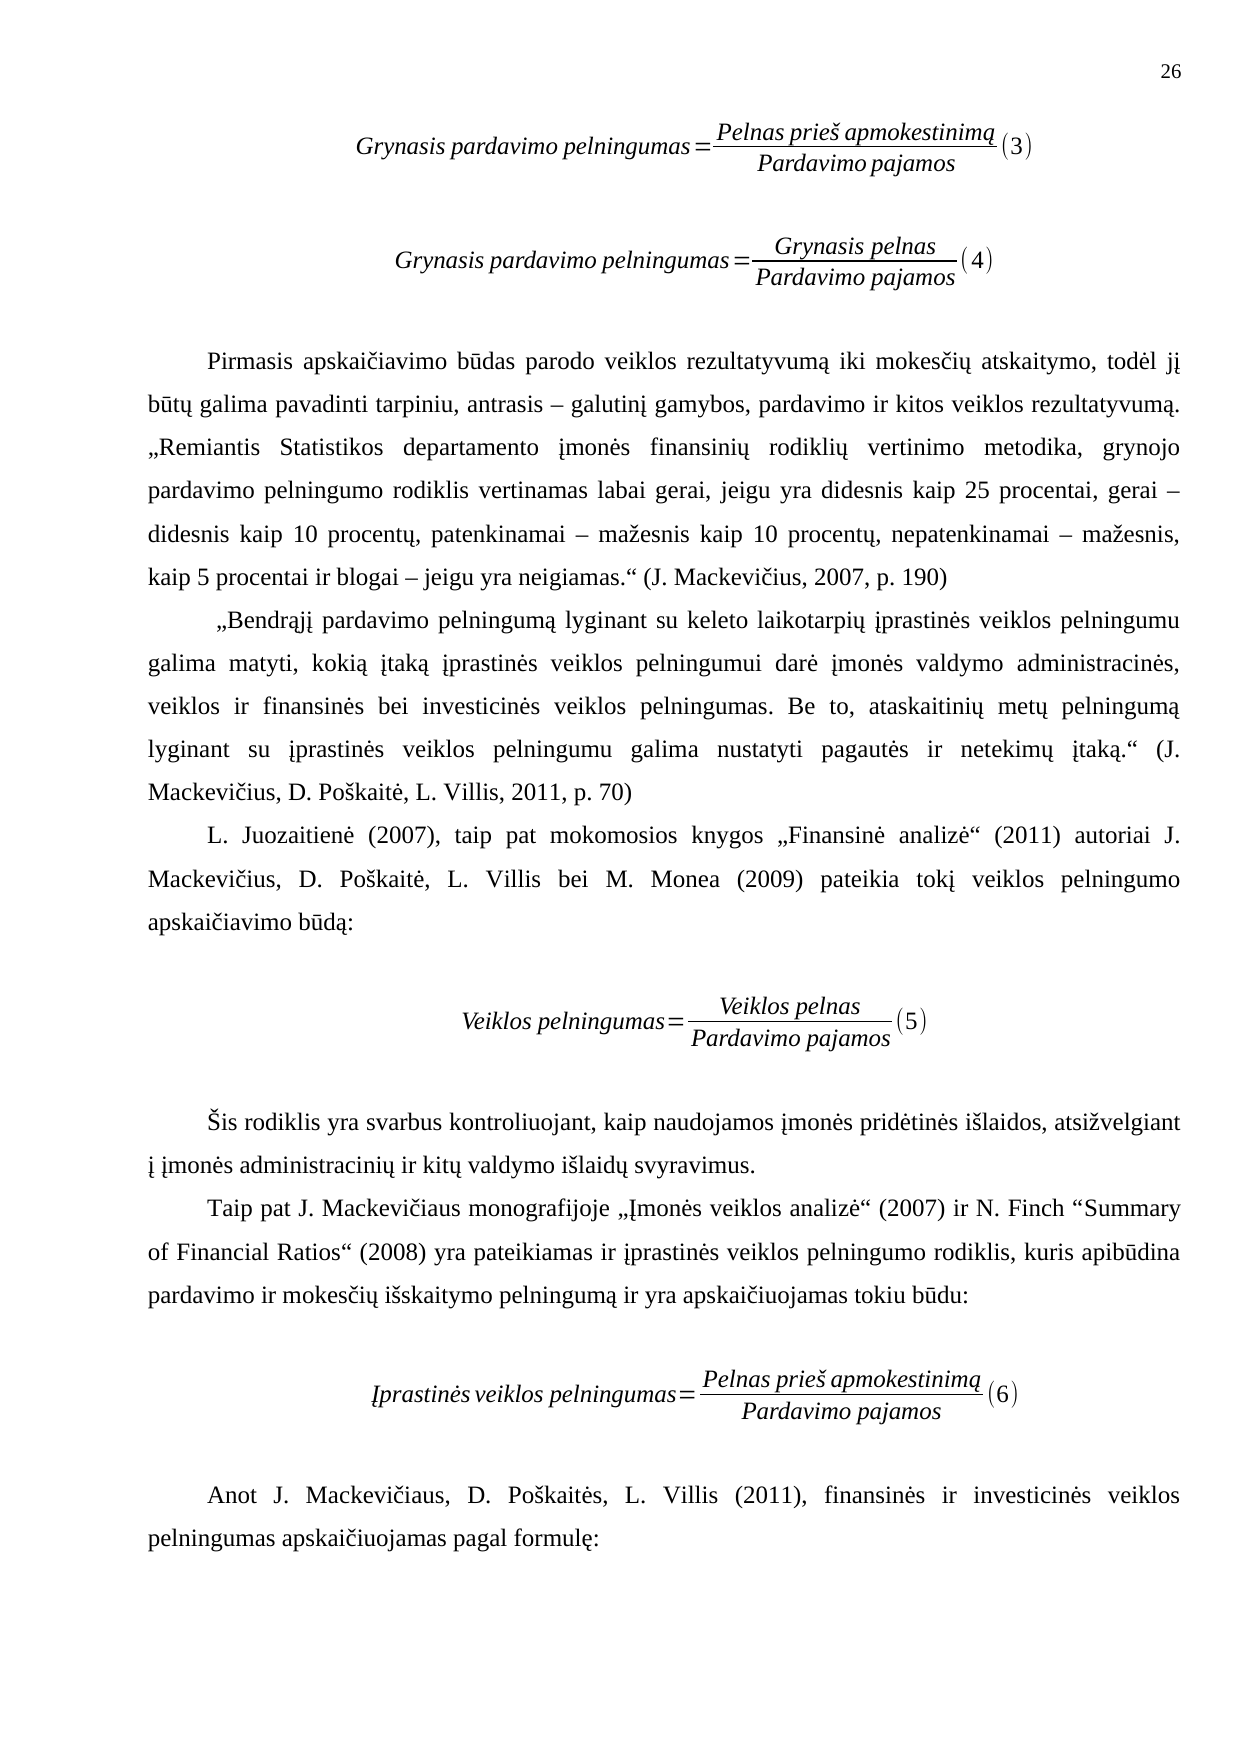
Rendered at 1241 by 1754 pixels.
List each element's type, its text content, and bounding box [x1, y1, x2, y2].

text Anot J. Mackevičiaus, D. Poškaitės, L. Villis (2011), finansinės ir investicinės veiklos pelningumas apskaičiuojamas pagal formulę: [148, 1480, 1181, 1552]
text „Bendrąjį pardavimo pelningumą lyginant su keleto laikotarpių įprastinės veiklos pelningumu galima matyti, kokią įtaką įprastinės veiklos pelningumui darė įmonės valdymo administracinės, veiklos ir finansinės bei investicinės veiklos pelningumas. Be to, ataskaitinių metų pelningumą lyginant su įprastinės veiklos pelningumu galima nustatyti pagautės ir netekimų įtaką.“ (J. Mackevičius, D. Poškaitė, L. Villis, 2011, p. 70) [148, 605, 1181, 806]
text Šis rodiklis yra svarbus kontroliuojant, kaip naudojamos įmonės pridėtinės išlaidos, atsižvelgiant į įmonės administracinių ir kitų valdymo išlaidų svyravimus. [148, 1107, 1181, 1179]
text Taip pat J. Mackevičiaus monografijoje „Įmonės veiklos analizė“ (2007) ir N. Finch “Summary of Financial Ratios“ (2008) yra pateikiamas ir įprastinės veiklos pelningumo rodiklis, kuris apibūdina pardavimo ir mokesčių išskaitymo pelningumą ir yra apskaičiuojamas tokiu būdu: [148, 1193, 1181, 1308]
text L. Juozaitienė (2007), taip pat mokomosios knygos „Finansinė analizė“ (2011) autoriai J. Mackevičius, D. Poškaitė, L. Villis bei M. Monea (2009) pateikia tokį veiklos pelningumo apskaičiavimo būdą: [148, 821, 1181, 936]
text Pirmasis apskaičiavimo būdas parodo veiklos rezultatyvumą iki mokesčių atskaitymo, todėl jį būtų galima pavadinti tarpiniu, antrasis – galutinį gamybos, pardavimo ir kitos veiklos rezultatyvumą. „Remiantis Statistikos departamento įmonės finansinių rodiklių vertinimo metodika, grynojo pardavimo pelningumo rodiklis vertinamas labai gerai, jeigu yra didesnis kaip 25 procentai, gerai – didesnis kaip 10 procentų, patenkinamai – mažesnis kaip 10 procentų, nepatenkinamai – mažesnis, kaip 5 procentai ir blogai – jeigu yra neigiamas.“ (J. Mackevičius, 2007, p. 190) [148, 346, 1181, 591]
